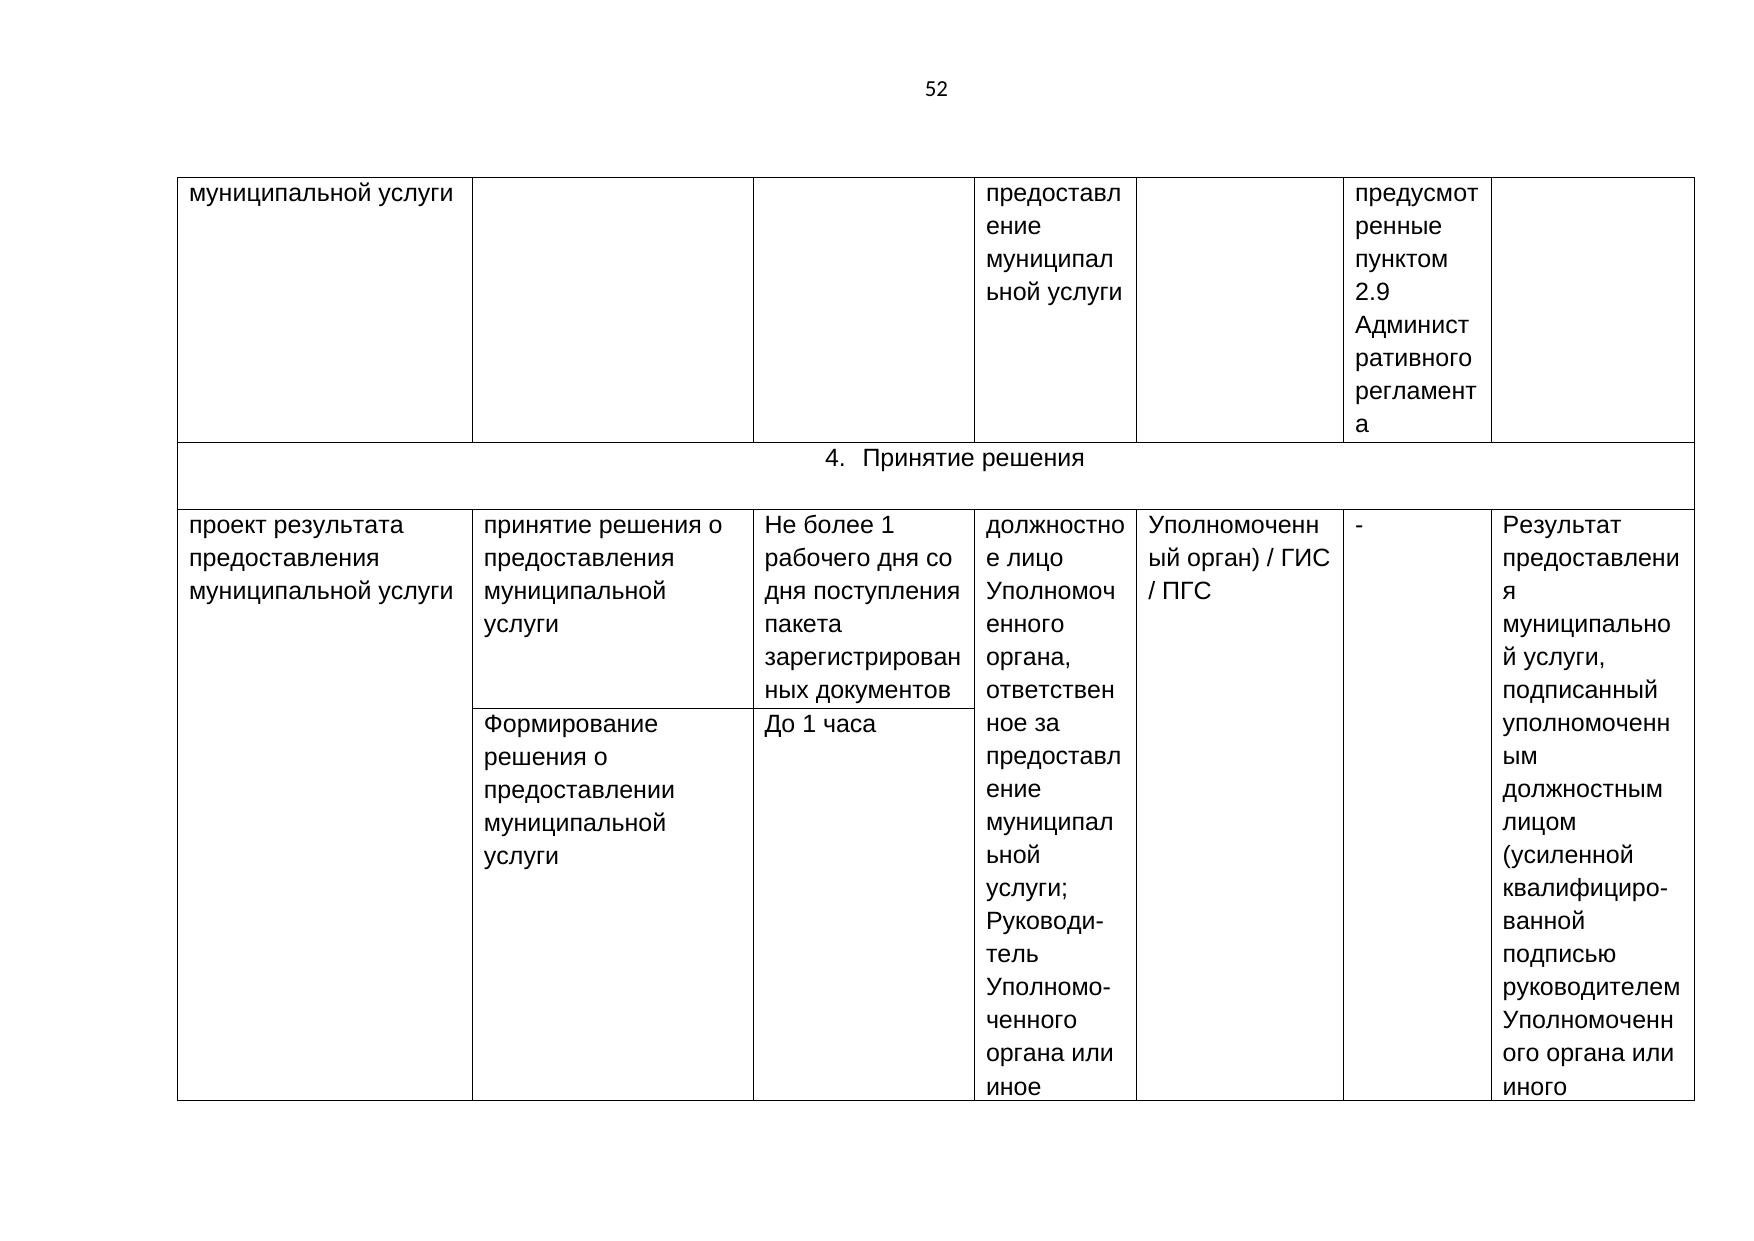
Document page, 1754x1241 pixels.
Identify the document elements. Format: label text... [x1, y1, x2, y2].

table_cell принятие решения о предоставления муниципальной услуги [473, 510, 753, 708]
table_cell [975, 178, 1136, 442]
table_cell Не более 1 рабочего дня со дня поступления пакета зарегистрированных документов [754, 510, 974, 708]
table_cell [754, 178, 974, 442]
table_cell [473, 178, 753, 442]
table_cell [178, 178, 472, 442]
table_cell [1137, 178, 1343, 442]
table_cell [1344, 178, 1491, 442]
table_cell Принятие решения [178, 443, 1694, 509]
table_cell Уполномоченный орган) / ГИС / ПГС [1137, 510, 1343, 1100]
table_cell должностное лицо Уполномоченного органа, ответственное за предоставление муниципальной услуги; Руководи-тель Уполномо-ченного органа или иное уполномо-ченное им лицо [975, 510, 1136, 1100]
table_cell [473, 709, 753, 1100]
table_cell проект результата предоставления муниципальной услуги [178, 510, 472, 1100]
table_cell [1492, 178, 1694, 442]
table_cell До 1 часа [754, 709, 974, 1100]
table_cell - [1344, 510, 1491, 1100]
table_cell Результат предоставления муниципальной услуги, подписанный уполномоченным должностным лицом (усиленной квалифициро-ванной подписью руководителем Уполномоченного органа или иного уполномочен-ного им лица) [1492, 510, 1694, 1100]
